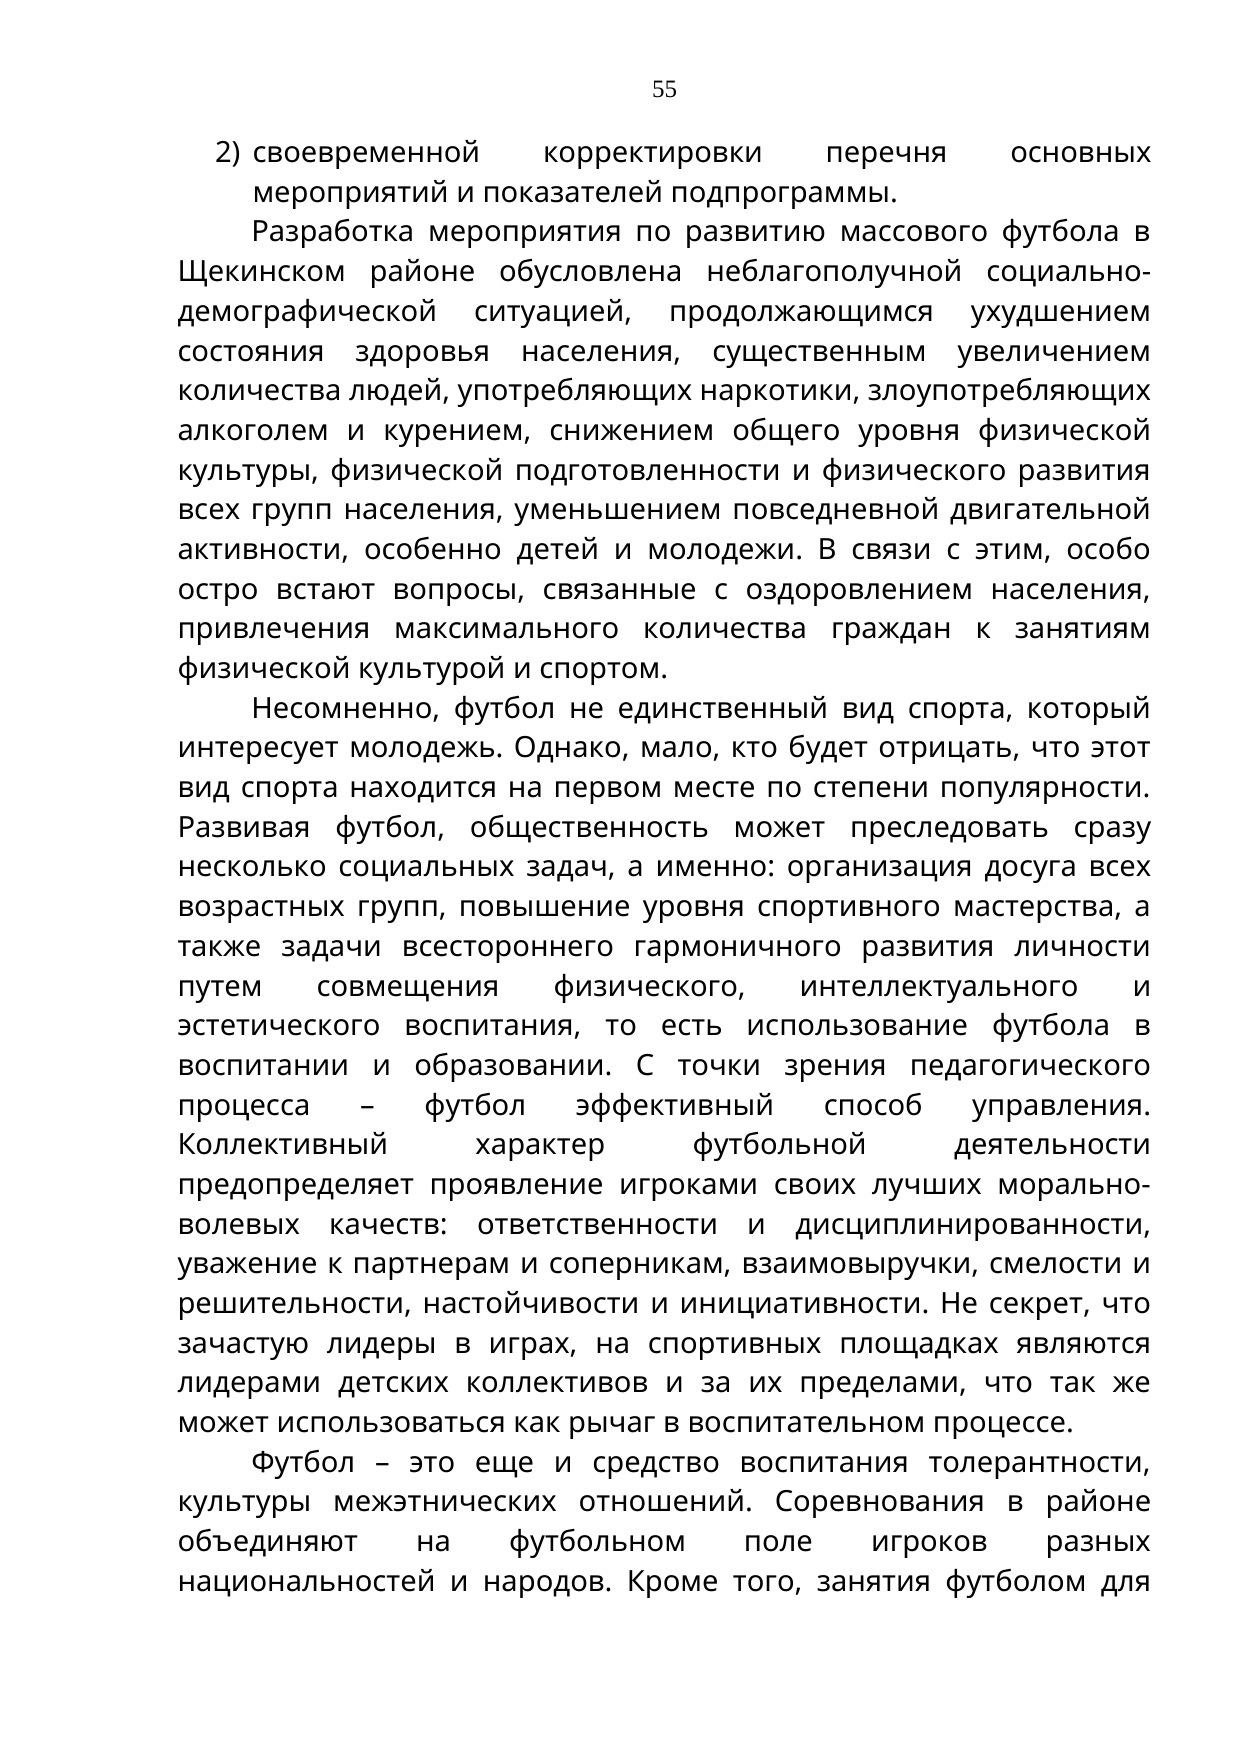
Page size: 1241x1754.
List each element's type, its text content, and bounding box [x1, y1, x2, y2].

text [177, 1441, 1152, 1600]
text Несомненно, футбол не единственный вид спорта, который интересует молодежь. Однако, мало, кто будет отрицать, что этот вид спорта находится на первом месте по степени популярности. Развивая футбол, общественность может преследовать сразу несколько социальных задач, а именно: организация досуга всех возрастных групп, повышение уровня спортивного мастерства, а также задачи всестороннего гармоничного развития личности путем совмещения физического, интеллектуального и эстетического воспитания, то есть использование футбола в воспитании и образовании. С точки зрения педагогического процесса – футбол эффективный способ управления. Коллективный характер футбольной деятельности предопределяет проявление игроками своих лучших морально-волевых качеств: ответственности и дисциплинированности, уважение к партнерам и соперникам, взаимовыручки, смелости и решительности, настойчивости и инициативности. Не секрет, что зачастую лидеры в играх, на спортивных площадках являются лидерами детских коллективов и за их пределами, что так же может использоваться как рычаг в воспитательном процессе. [177, 687, 1152, 1441]
text Разработка мероприятия по развитию массового футбола в Щекинском районе обусловлена неблагополучной социально-демографической ситуацией, продолжающимся ухудшением состояния здоровья населения, существенным увеличением количества людей, употребляющих наркотики, злоупотребляющих алкоголем и курением, снижением общего уровня физической культуры, физической подготовленности и физического развития всех групп населения, уменьшением повседневной двигательной активности, особенно детей и молодежи. В связи с этим, особо остро встают вопросы, связанные с оздоровлением населения, привлечения максимального количества граждан к занятиям физической культурой и спортом. [177, 211, 1152, 687]
list своевременной корректировки перечня основных мероприятий и показателей подпрограммы. [215, 131, 1152, 211]
